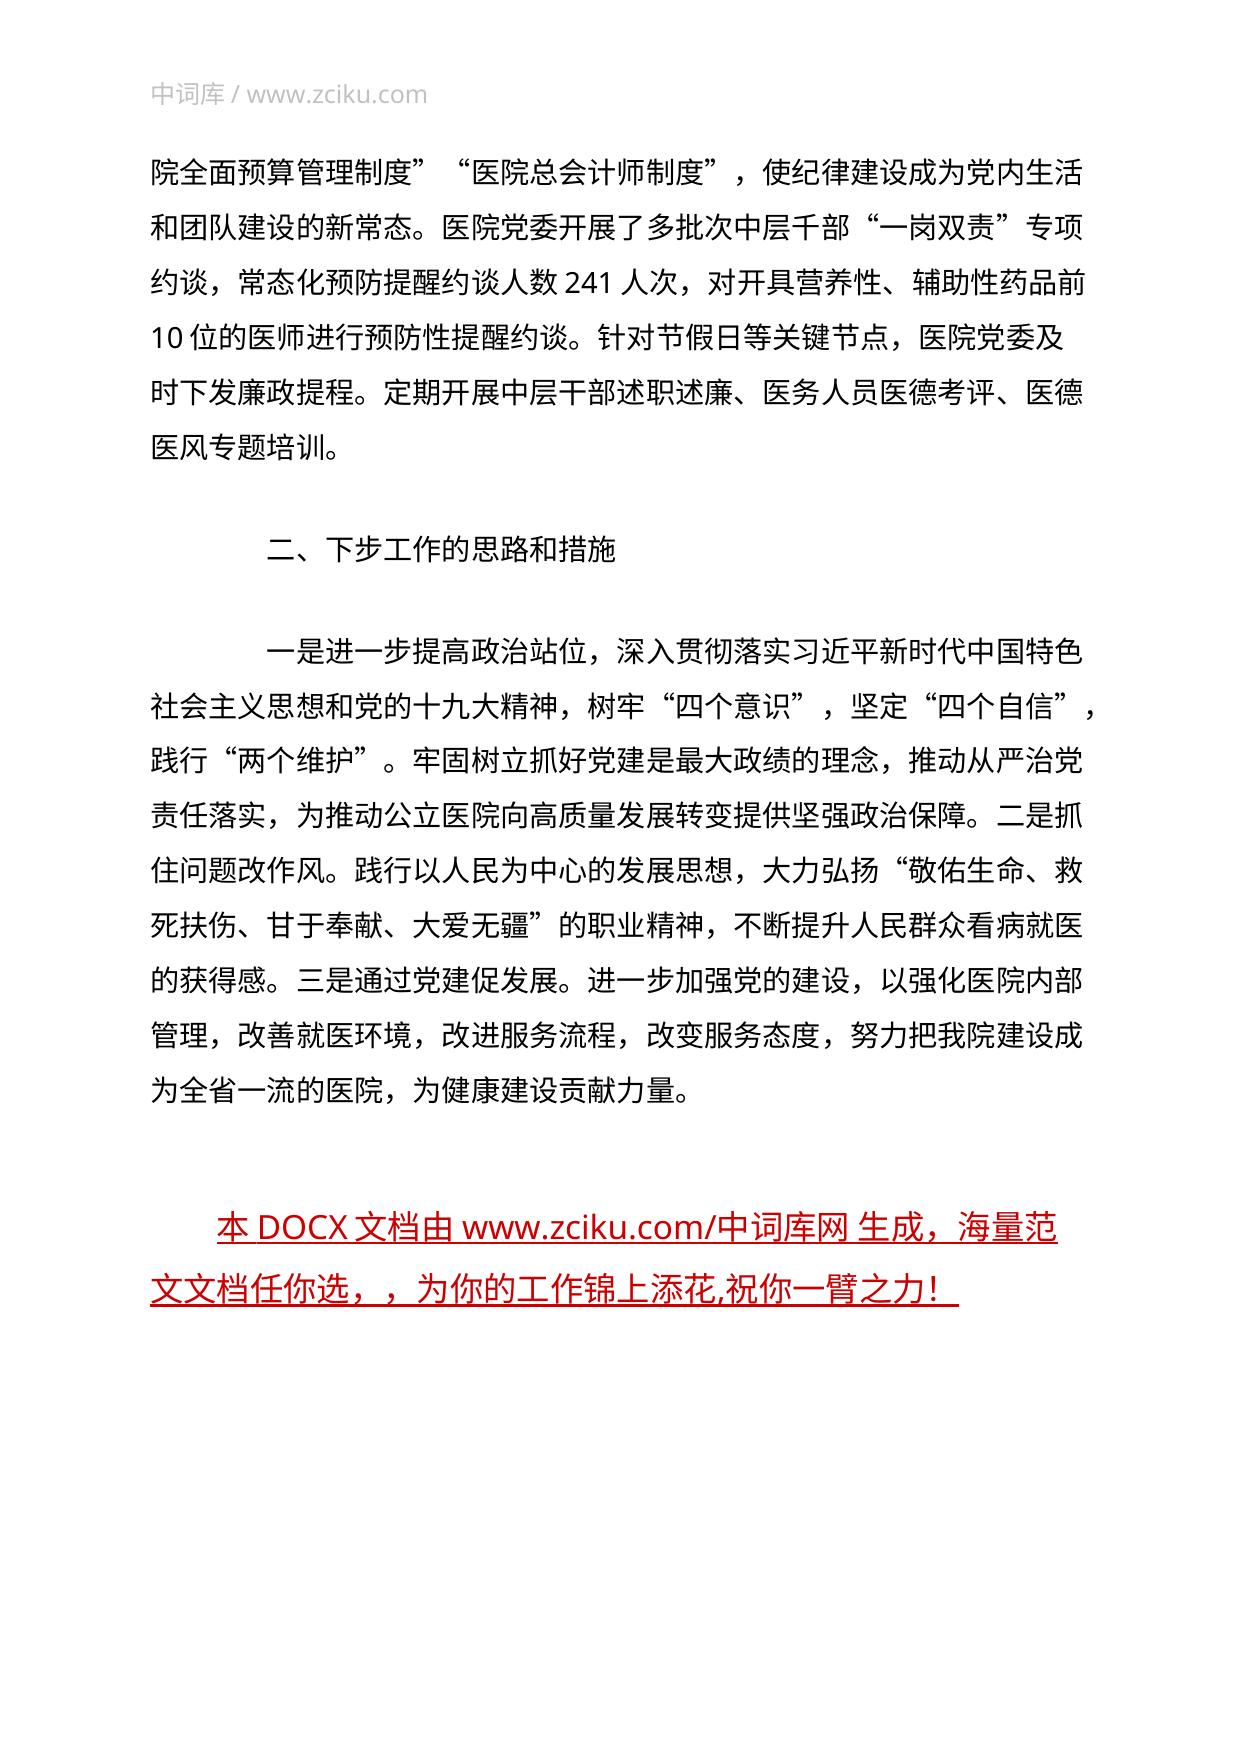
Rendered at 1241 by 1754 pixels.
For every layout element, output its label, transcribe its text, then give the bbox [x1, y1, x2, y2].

text 一是进一步提高政治站位，深入贯彻落实习近平新时代中国特色社会主义思想和党的十九大精神，树牢“四个意识”，坚定“四个自信”，践行“两个维护”。牢固树立抓好党建是最大政绩的理念，推动从严治党责任落实，为推动公立医院向高质量发展转变提供坚强政治保障。二是抓住问题改作风。践行以人民为中心的发展思想，大力弘扬“敬佑生命、救死扶伤、甘于奉献、大爱无疆”的职业精神，不断提升人民群众看病就医的获得感。三是通过党建促发展。进一步加强党的建设，以强化医院内部管理，改善就医环境，改进服务流程，改变服务态度，努力把我院建设成为全省一流的医院，为健康建设贡献力量。 [150, 628, 1090, 1110]
text 二、下步工作的思路和措施 [150, 526, 1090, 569]
text 本DOCX文档由 www.zciku.com/中词库网 生成，海量范文文档任你选，，为你的工作锦上添花,祝你一臂之力！ [150, 1200, 1090, 1312]
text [150, 150, 1090, 467]
